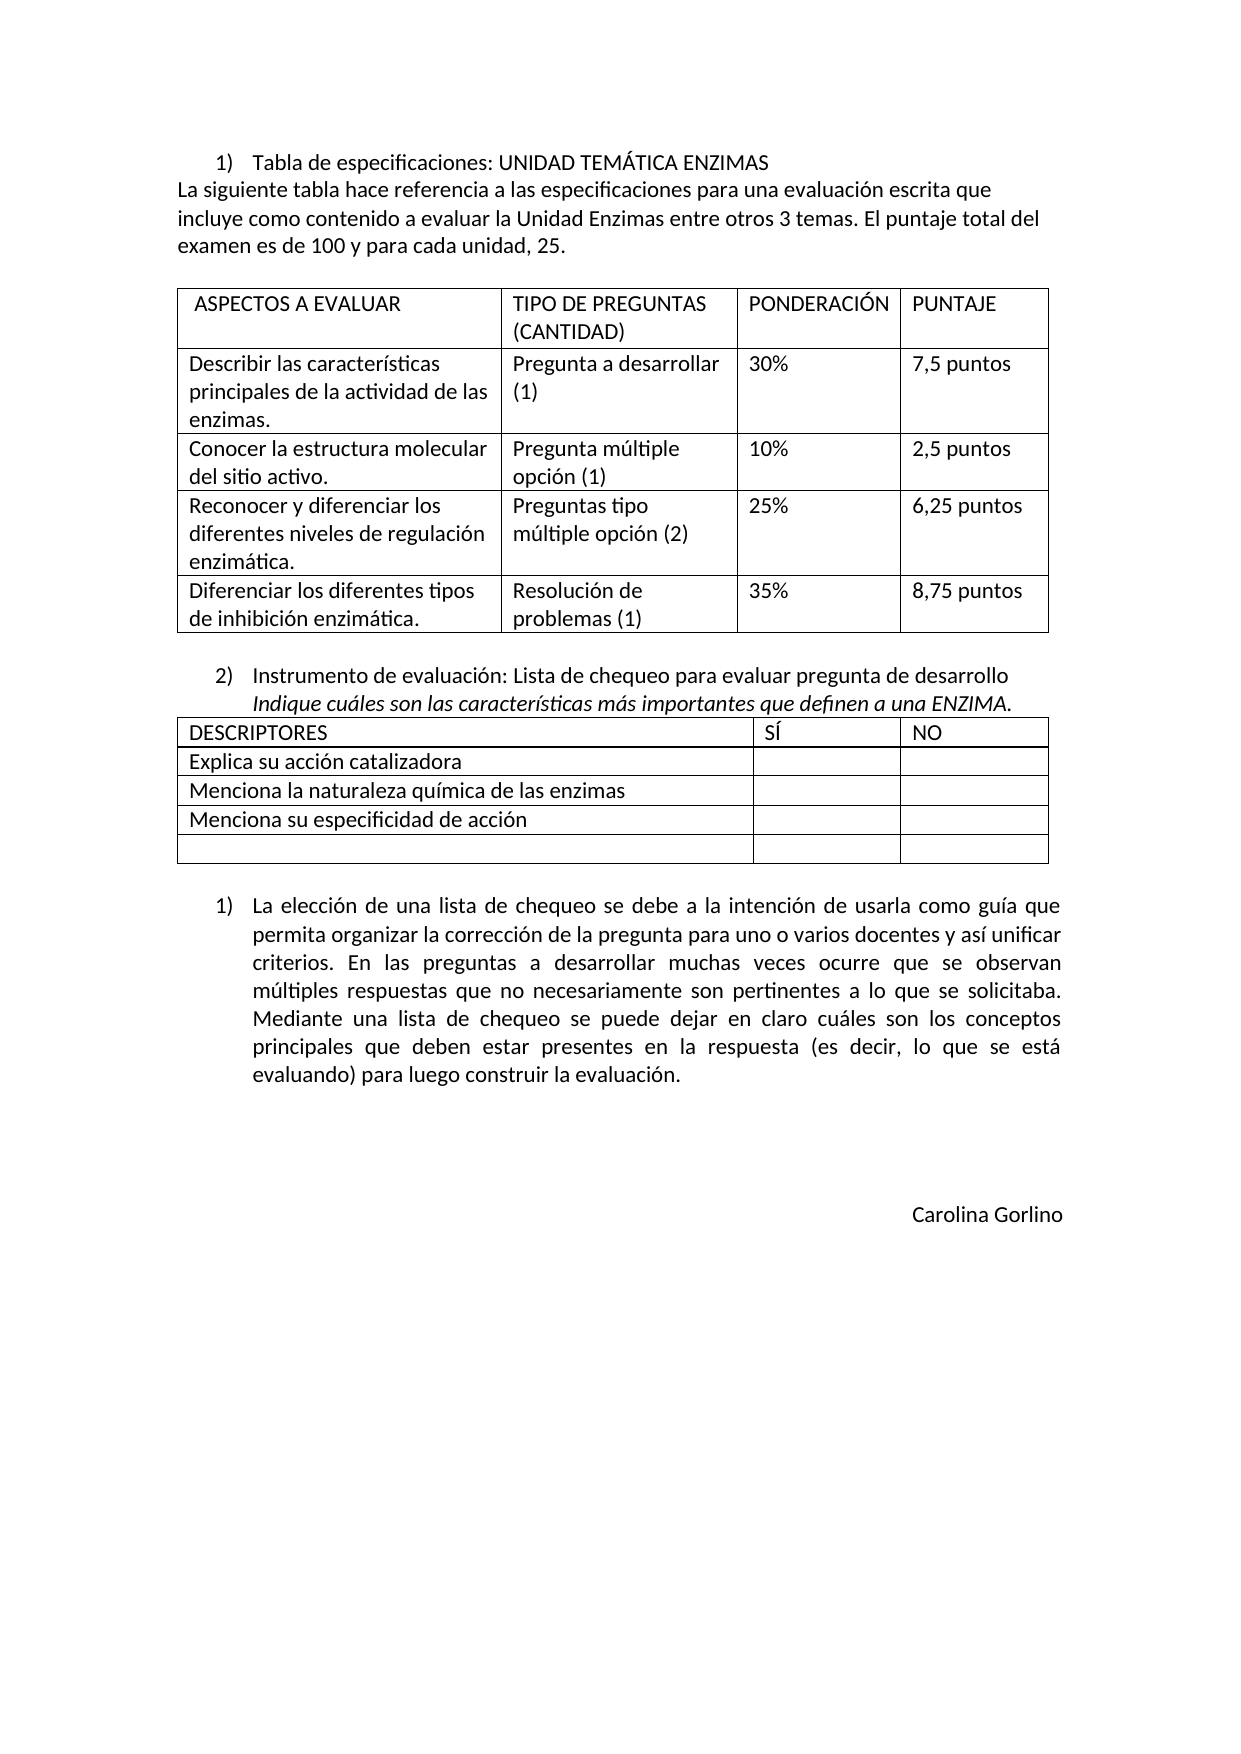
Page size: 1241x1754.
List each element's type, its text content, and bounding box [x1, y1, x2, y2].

table_cell 30% [738, 349, 900, 433]
table_cell Pregunta a desarrollar (1) [502, 349, 737, 433]
list La siguiente tabla hace referencia a las especificaciones para una evaluación escrita que incluye como contenido a evaluar la Unidad Enzimas entre otros 3 temas. El puntaje total del examen es de 100 y para cada unidad, 25. [177, 176, 1063, 260]
table_cell [754, 835, 900, 863]
table_cell [901, 776, 1048, 804]
table_cell 7,5 puntos [901, 349, 1048, 433]
table_cell [901, 748, 1048, 775]
table_header NO [901, 718, 1048, 746]
table_cell 10% [738, 434, 900, 490]
table_cell 25% [738, 491, 900, 575]
table_cell Resolución de problemas (1) [502, 576, 737, 632]
table_cell Menciona su especificidad de acción [178, 806, 753, 833]
table_header ASPECTOS A EVALUAR [178, 289, 501, 348]
table_cell [901, 835, 1048, 863]
table_cell [754, 748, 900, 775]
table_cell Explica su acción catalizadora [178, 748, 753, 775]
table_header TIPO DE PREGUNTAS (CANTIDAD) [502, 289, 737, 348]
table_cell Diferenciar los diferentes tipos de inhibición enzimática. [178, 576, 501, 632]
table_cell 35% [738, 576, 900, 632]
table_cell Describir las características principales de la actividad de las enzimas. [178, 349, 501, 433]
table_cell 6,25 puntos [901, 491, 1048, 575]
table_cell [178, 835, 753, 863]
text Carolina Gorlino [177, 1200, 1063, 1228]
table_cell Reconocer y diferenciar los diferentes niveles de regulación enzimática. [178, 491, 501, 575]
table_cell [901, 806, 1048, 833]
table_cell [754, 806, 900, 833]
table_cell 2,5 puntos [901, 434, 1048, 490]
table_cell Preguntas tipo múltiple opción (2) [502, 491, 737, 575]
list Instrumento de evaluación: Lista de chequeo para evaluar pregunta de desarrollo Indique cuáles son las características más importantes que definen a una ENZIMA. [215, 661, 1063, 717]
table_header DESCRIPTORES [178, 718, 753, 746]
table_cell [754, 776, 900, 804]
table_cell Conocer la estructura molecular del sitio activo. [178, 434, 501, 490]
table_cell Pregunta múltiple opción (1) [502, 434, 737, 490]
table_header PUNTAJE [901, 289, 1048, 348]
list Tabla de especificaciones: UNIDAD TEMÁTICA ENZIMAS [215, 148, 1063, 176]
table_header PONDERACIÓN [738, 289, 900, 348]
list La elección de una lista de chequeo se debe a la intención de usarla como guía que permita organizar la corrección de la pregunta para uno o varios docentes y así unificar criterios. En las preguntas a desarrollar muchas veces ocurre que se observan múltiples respuestas que no necesariamente son pertinentes a lo que se solicitaba. Mediante una lista de chequeo se puede dejar en claro cuáles son los conceptos principales que deben estar presentes en la respuesta (es decir, lo que se está evaluando) para luego construir la evaluación. [215, 892, 1063, 1088]
table_header SÍ [754, 718, 900, 746]
table_cell Menciona la naturaleza química de las enzimas [178, 776, 753, 804]
table_cell 8,75 puntos [901, 576, 1048, 632]
